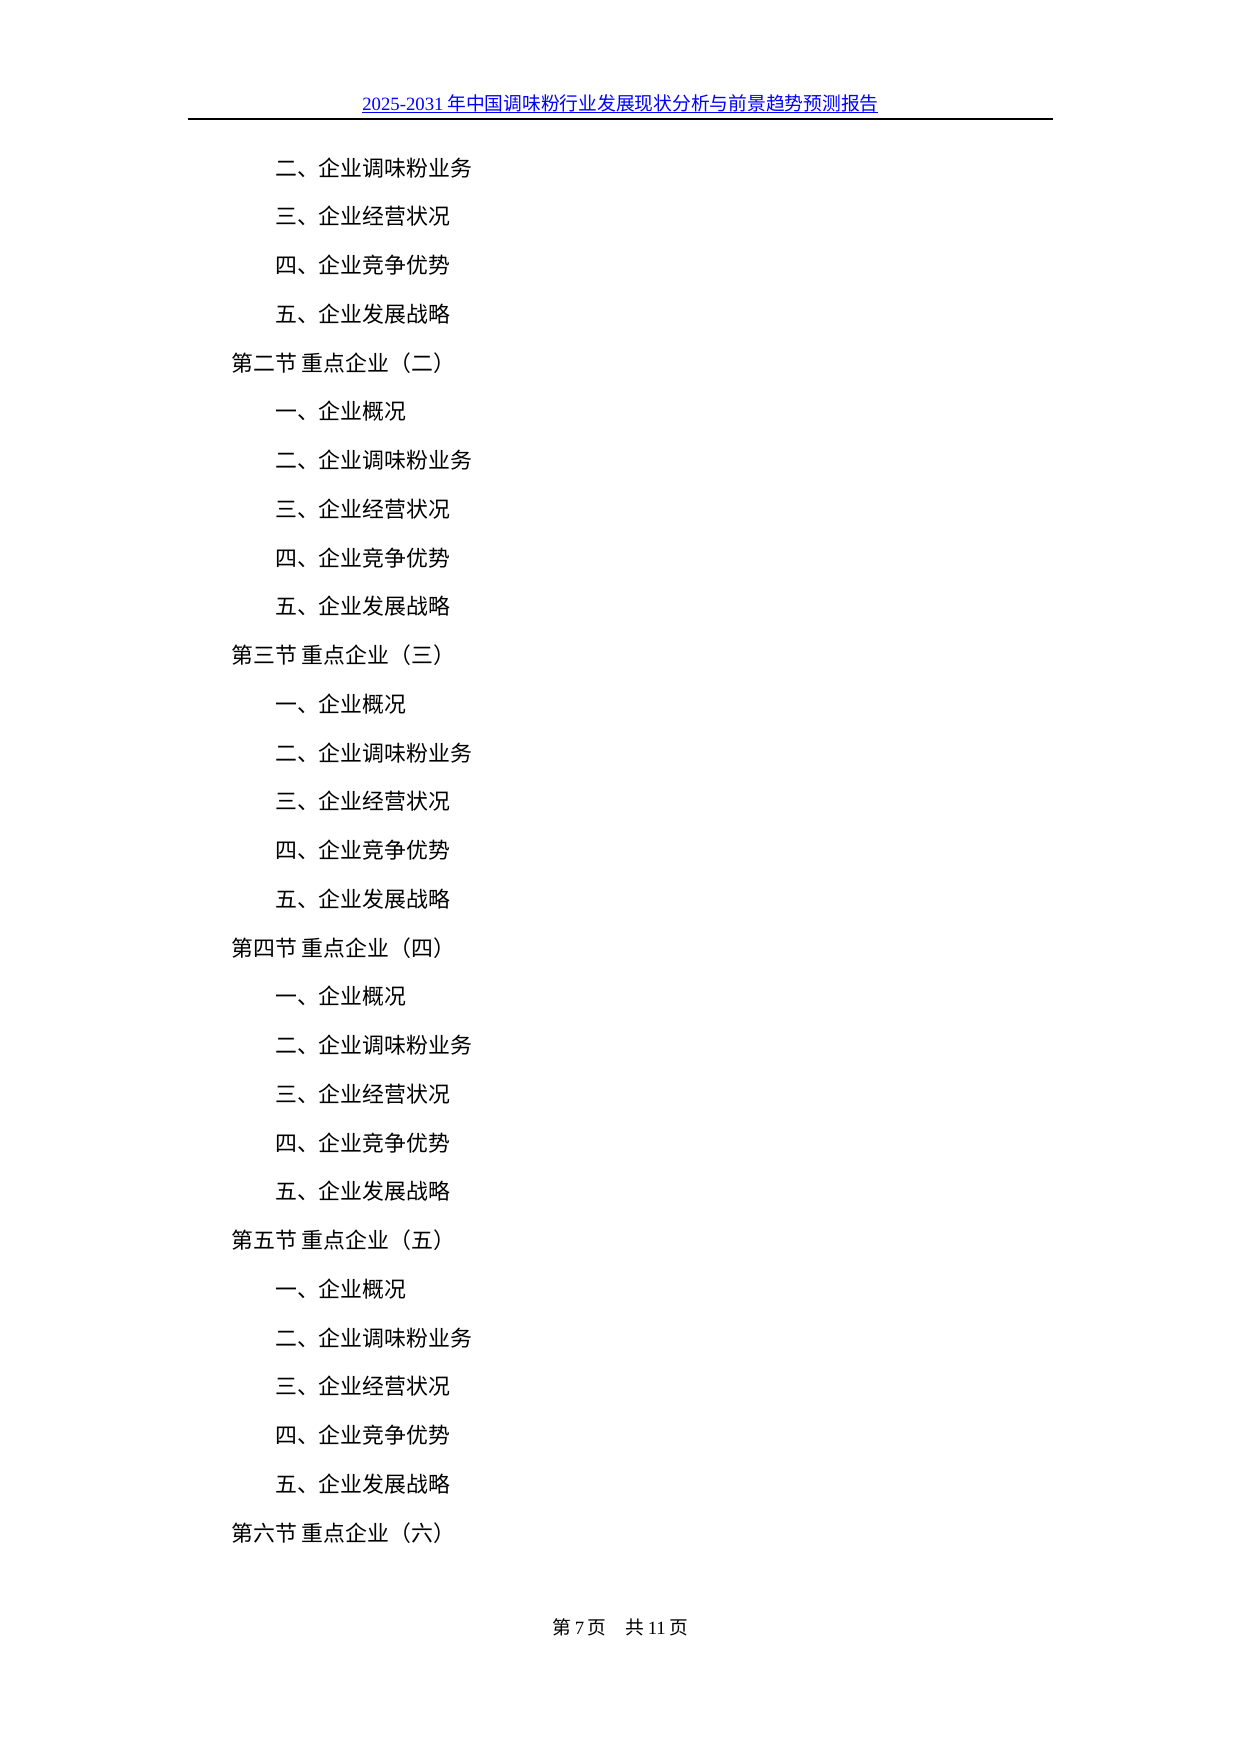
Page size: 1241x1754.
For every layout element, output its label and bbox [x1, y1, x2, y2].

text [187, 150, 1053, 1548]
